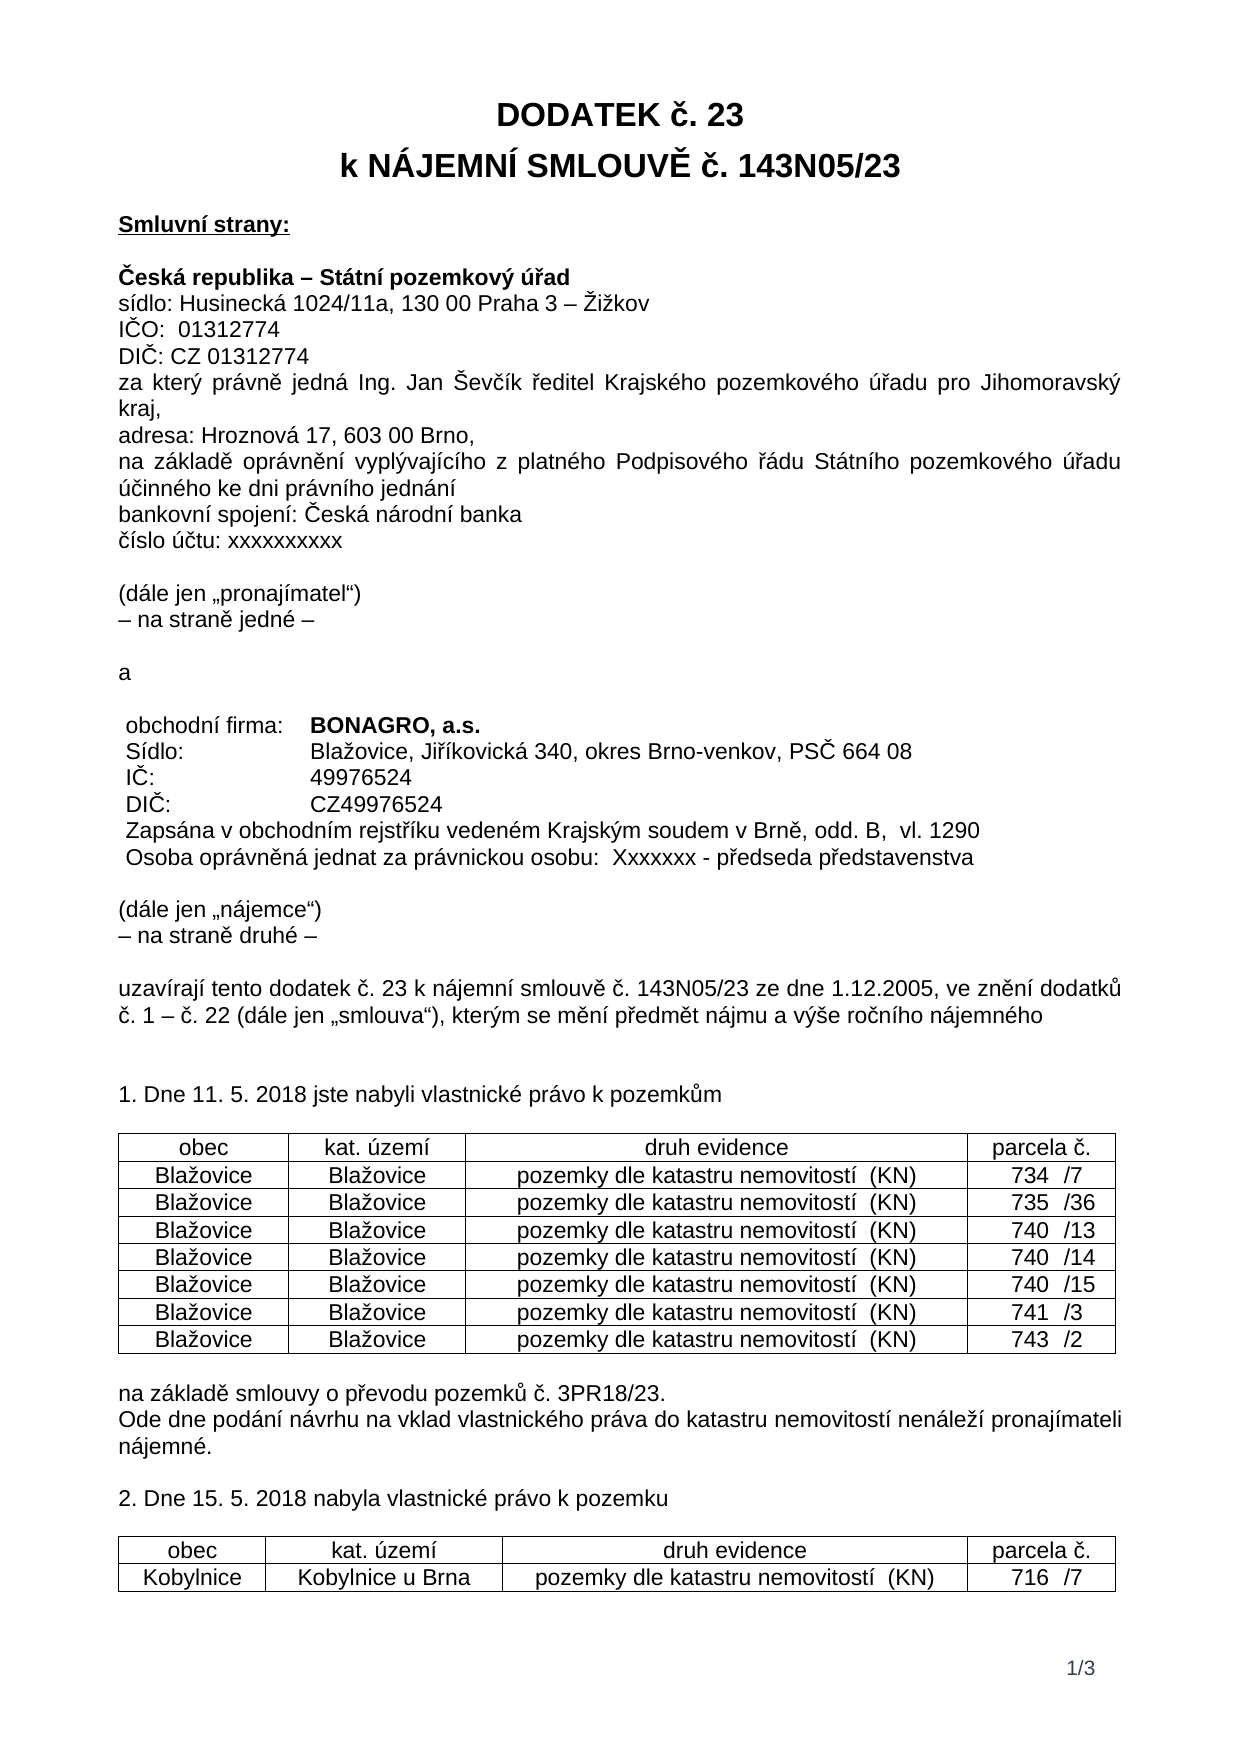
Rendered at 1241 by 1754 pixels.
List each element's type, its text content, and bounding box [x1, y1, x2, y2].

table_cell Zapsána v obchodním rejstříku vedeném Krajským soudem v Brně, odd. B, vl. 1290 [118, 817, 1085, 843]
text k Nájemní smlouvě č. 143N05/23 [118, 146, 1122, 184]
text sídlo: Husinecká 1024/11a, 130 00 Praha 3 – Žižkov [118, 290, 1122, 316]
table_header parcela č. [968, 1134, 1115, 1161]
text na základě smlouvy o převodu pozemků č. 3PR18/23. [118, 1380, 1122, 1406]
table_cell Kobylnice [119, 1564, 265, 1591]
table_cell pozemky dle katastru nemovitostí (KN) [466, 1299, 967, 1325]
table_cell 740 [968, 1244, 1056, 1270]
table_header parcela č. [968, 1537, 1115, 1563]
text – na straně druhé – [118, 922, 1122, 949]
table_cell CZ49976524 [303, 791, 1085, 817]
table_cell Blažovice [119, 1189, 288, 1216]
text Smluvní strany: [118, 211, 1122, 237]
table_cell Blažovice [119, 1162, 288, 1188]
table_cell Blažovice [289, 1299, 465, 1325]
text a [118, 633, 1122, 685]
table_cell /3 [1056, 1299, 1115, 1325]
text – na straně jedné – [118, 606, 1122, 633]
table_cell Blažovice [289, 1271, 465, 1298]
text Ode dne podání návrhu na vklad vlastnického práva do katastru nemovitostí nenáleží pronajímateli nájemné. [118, 1406, 1122, 1459]
text 1. Dne 11. 5. 2018 jste nabyli vlastnické právo k pozemkům [118, 1081, 1122, 1107]
table_cell /15 [1056, 1271, 1115, 1298]
table_cell Blažovice, Jiříkovická 340, okres Brno-venkov, PSČ 664 08 [303, 738, 1085, 764]
table_cell Blažovice [289, 1244, 465, 1270]
table_cell Blažovice [289, 1326, 465, 1352]
text na základě oprávnění vyplývajícího z platného Podpisového řádu Státního pozemkového úřadu účinného ke dni právního jednání [118, 448, 1122, 501]
table_header BONAGRO, a.s. [303, 712, 1085, 738]
table_cell pozemky dle katastru nemovitostí (KN) [466, 1217, 967, 1243]
table_header obec [119, 1537, 265, 1563]
table_cell /7 [1056, 1564, 1115, 1591]
table_cell 740 [968, 1271, 1056, 1298]
table_cell Sídlo: [118, 738, 303, 764]
table_cell 741 [968, 1299, 1056, 1325]
text adresa: Hroznová 17, 603 00 Brno, [118, 422, 1122, 448]
table_header obec [119, 1134, 288, 1161]
text DODATEK č. 23 [118, 95, 1122, 134]
text DIČ: CZ [118, 343, 1122, 369]
table_header kat. území [289, 1134, 465, 1161]
table_cell Kobylnice u Brna [266, 1564, 502, 1591]
text (dále jen „pronajímatel“) [118, 580, 1122, 606]
table_cell pozemky dle katastru nemovitostí (KN) [466, 1189, 967, 1216]
table_cell 743 [968, 1326, 1056, 1352]
table_cell IČ: [118, 764, 303, 791]
table_cell pozemky dle katastru nemovitostí (KN) [466, 1162, 967, 1188]
table_header obchodní firma: [118, 712, 303, 738]
table_cell Osoba oprávněná jednat za právnickou osobu: Xxxxxxx - předseda představenstva [118, 844, 1085, 870]
table_cell Blažovice [289, 1217, 465, 1243]
table_cell Blažovice [119, 1299, 288, 1325]
table_header druh evidence [466, 1134, 967, 1161]
table_cell Blažovice [119, 1217, 288, 1243]
table_cell /7 [1056, 1162, 1115, 1188]
table_cell pozemky dle katastru nemovitostí (KN) [466, 1244, 967, 1270]
table_header druh evidence [503, 1537, 967, 1563]
text 2. Dne 15. 5. 2018 nabyla vlastnické právo k pozemku [118, 1485, 1122, 1536]
table_header kat. území [266, 1537, 502, 1563]
text Česká republika – Státní pozemkový úřad [118, 264, 1122, 290]
table_cell 716 [968, 1564, 1056, 1591]
text IČO: 01312774 [118, 316, 1122, 343]
table_cell 49976524 [303, 764, 1085, 791]
table_cell /14 [1056, 1244, 1115, 1270]
table_cell Blažovice [289, 1162, 465, 1188]
table_cell pozemky dle katastru nemovitostí (KN) [503, 1564, 967, 1591]
table_cell Blažovice [119, 1244, 288, 1270]
table_cell pozemky dle katastru nemovitostí (KN) [466, 1326, 967, 1352]
text bankovní spojení: Česká národní banka [118, 501, 1122, 527]
table_cell /13 [1056, 1217, 1115, 1243]
table_cell 734 [968, 1162, 1056, 1188]
text uzavírají tento dodatek č. 23 k nájemní smlouvě č. 143N05/23 ze dne 1.12.2005, ve znění dodatků č. 1 – č. 22 (dále jen „smlouva“), kterým se mění předmět nájmu a výše ročního nájemného [118, 975, 1122, 1028]
text (dále jen „nájemce“) [118, 896, 1122, 922]
text za který právně jedná Ing. Jan Ševčík ředitel Krajského pozemkového úřadu pro Jihomoravský kraj, [118, 369, 1122, 422]
table_cell 740 [968, 1217, 1056, 1243]
table_cell pozemky dle katastru nemovitostí (KN) [466, 1271, 967, 1298]
table_cell Blažovice [119, 1326, 288, 1352]
table_cell /36 [1056, 1189, 1115, 1216]
table_cell 735 [968, 1189, 1056, 1216]
text číslo účtu: xxxxxxxxxx [118, 527, 1122, 553]
table_cell DIČ: [118, 791, 303, 817]
table_cell /2 [1056, 1326, 1115, 1352]
table_cell Blažovice [289, 1189, 465, 1216]
table_cell Blažovice [119, 1271, 288, 1298]
